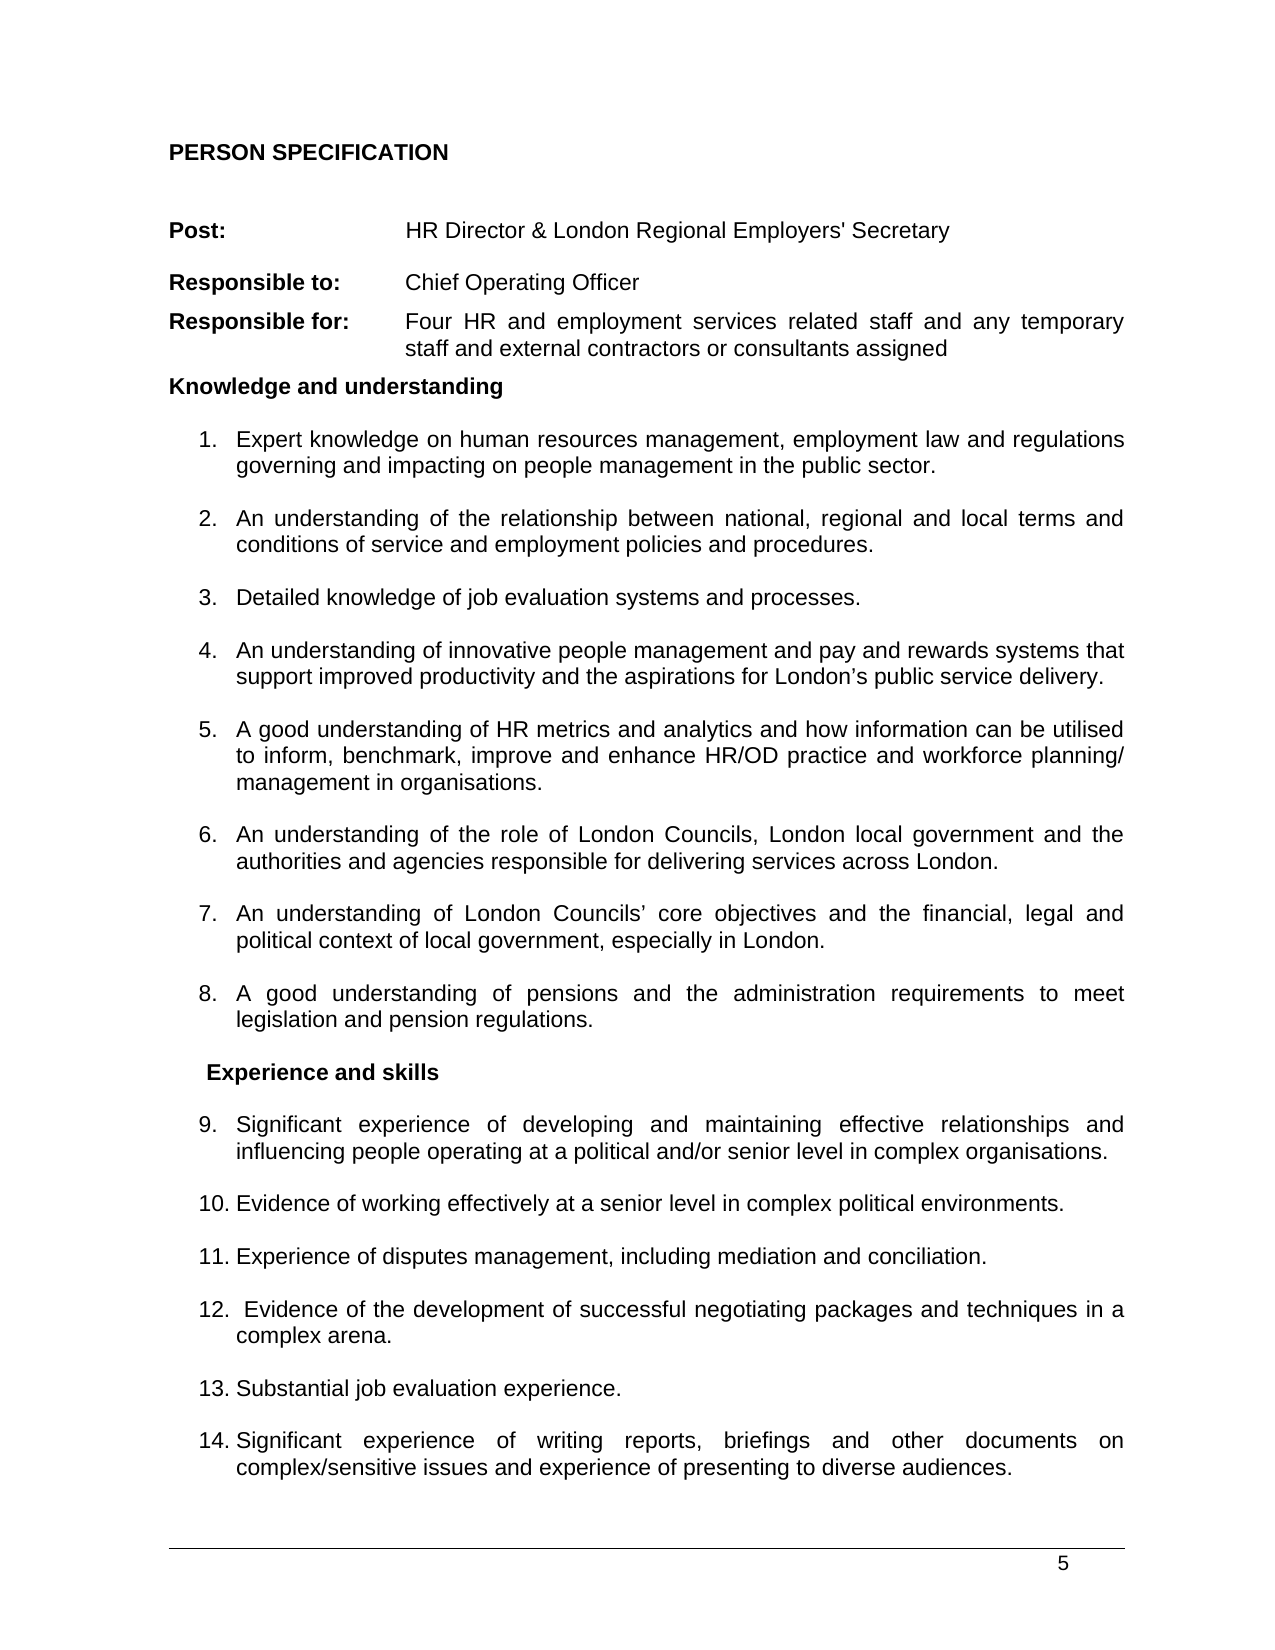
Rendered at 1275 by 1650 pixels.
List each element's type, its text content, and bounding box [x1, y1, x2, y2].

list A good understanding of HR metrics and analytics and how information can be utilised to inform, benchmark, improve and enhance HR/OD practice and workforce planning/ management in organisations. [198, 716, 1125, 795]
list A good understanding of pensions and the administration requirements to meet legislation and pension regulations. [198, 979, 1125, 1032]
text Knowledge and understanding [169, 373, 1125, 400]
list An understanding of innovative people management and pay and rewards systems that support improved productivity and the aspirations for London’s public service delivery. [198, 637, 1125, 689]
text PERSON SPECIFICATION [169, 139, 1125, 165]
list An understanding of the relationship between national, regional and local terms and conditions of service and employment policies and procedures. [198, 505, 1125, 558]
list Substantial job evaluation experience. [198, 1375, 1125, 1401]
list An understanding of the role of London Councils, local government and the authorities and agencies responsible for delivering services across . [198, 821, 1125, 874]
list Detailed knowledge of job evaluation systems and processes. [198, 584, 1125, 611]
text Responsible for: Four HR and employment services related staff and any temporary staff and external contractors or consultants assigned [169, 308, 1125, 361]
list An understanding of London Councils’ core objectives and the financial, legal and political context of local government, especially in London. [198, 900, 1125, 953]
list Expert knowledge on human resources management, employment law and regulations governing and impacting on people management in the public sector. [198, 426, 1125, 479]
text Experience and skills [206, 1058, 1125, 1085]
text Responsible to: Chief Operating Officer [169, 269, 1125, 296]
list Experience of disputes management, including mediation and conciliation. [198, 1243, 1125, 1269]
list Evidence of the development of successful negotiating packages and techniques in a complex arena. [198, 1296, 1125, 1348]
list Significant experience of writing reports, briefings and other documents on complex/sensitive issues and experience of presenting to diverse audiences. [198, 1427, 1125, 1480]
list Evidence of working effectively at a senior level in complex political environments. [198, 1190, 1125, 1217]
text Post: HR Director & London Regional Employers' Secretary [169, 217, 1125, 243]
list Significant experience of developing and maintaining effective relationships and influencing people operating at a political and/or senior level in complex organisations. [198, 1111, 1125, 1164]
